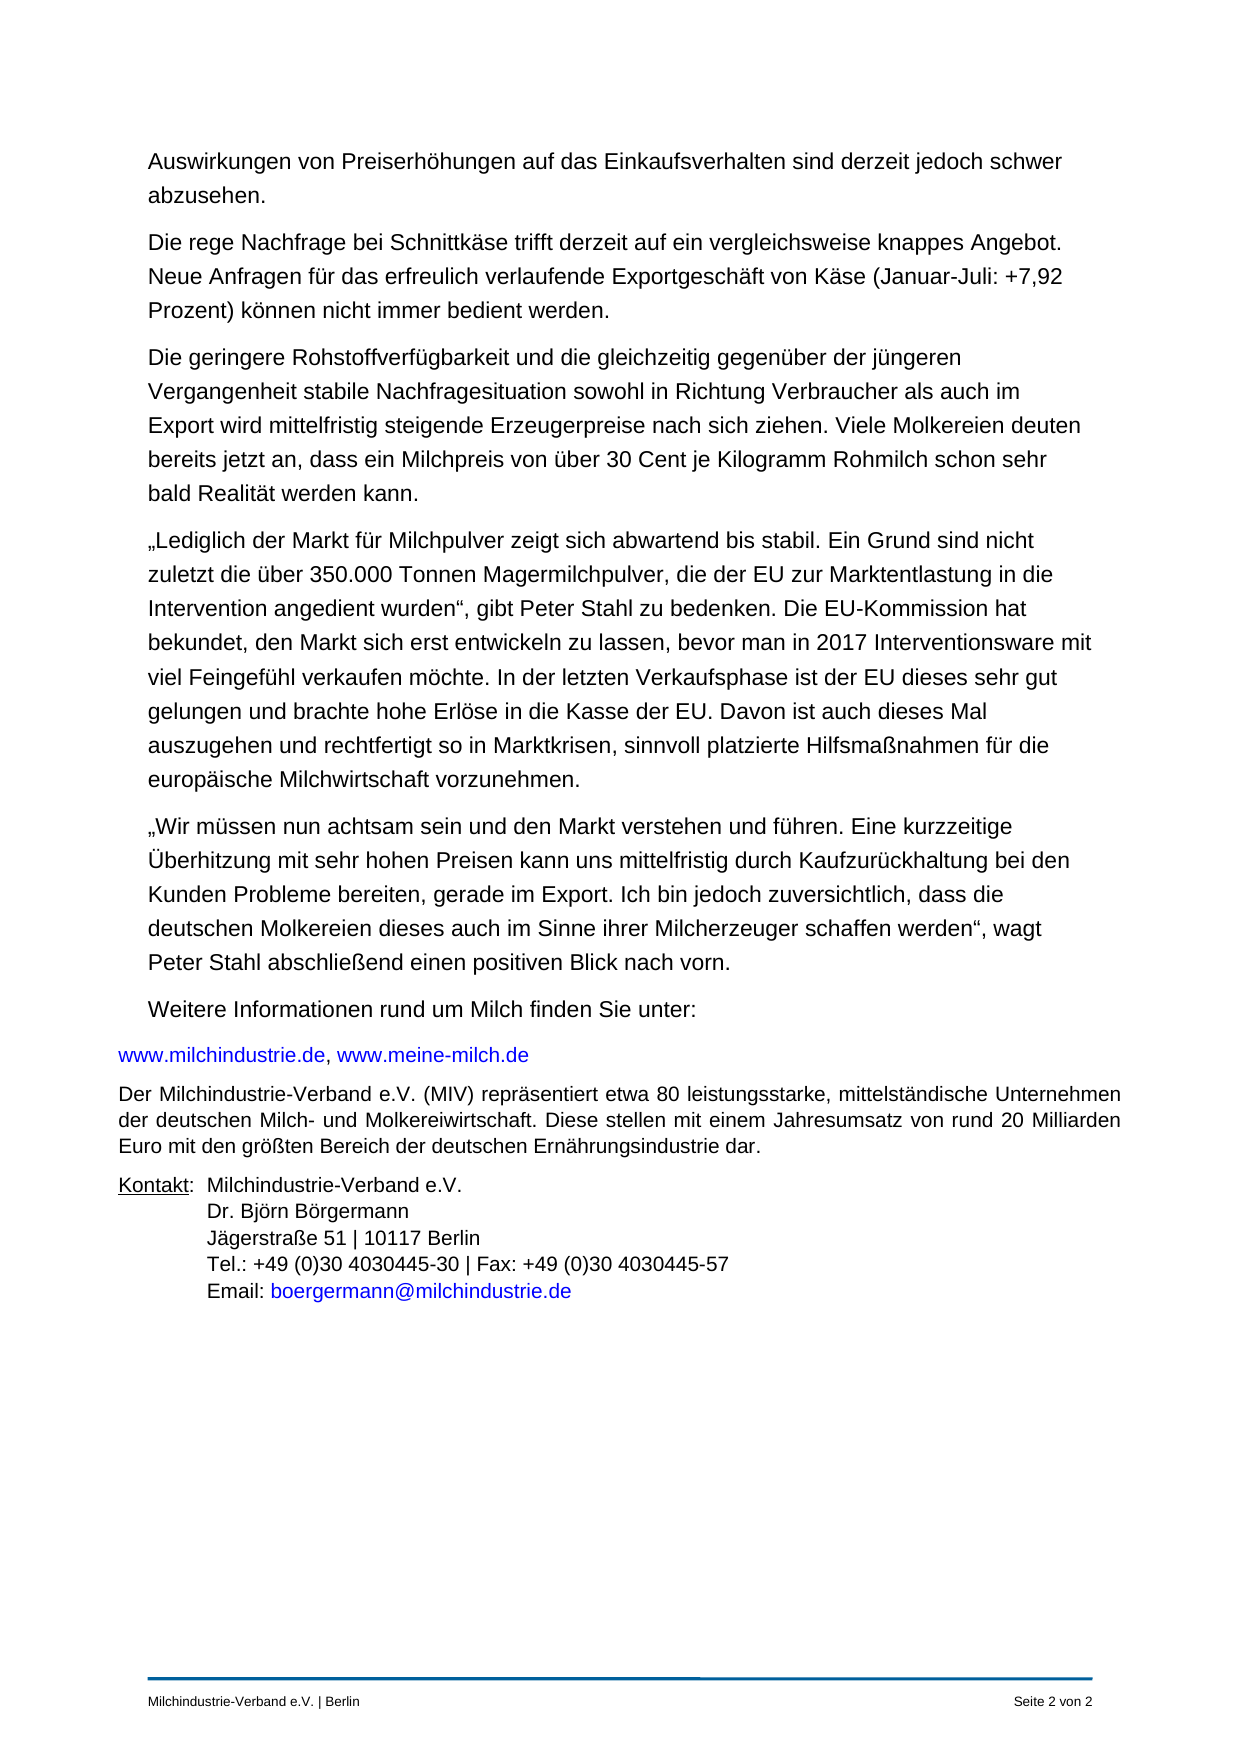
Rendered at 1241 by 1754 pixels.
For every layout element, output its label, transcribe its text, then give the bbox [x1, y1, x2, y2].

text Dr. Björn Börgermann [118, 1199, 1122, 1223]
text Tel.: +49 (0)30 4030445-30 | Fax: +49 (0)30 4030445-57 [118, 1252, 1122, 1276]
text Weitere Informationen rund um Milch finden Sie unter: [148, 996, 1093, 1022]
text „Lediglich der Markt für Milchpulver zeigt sich abwartend bis stabil. Ein Grund sind nicht zuletzt die über 350.000 Tonnen Magermilchpulver, die der EU zur Marktentlastung in die Intervention angedient wurden“, gibt Peter Stahl zu bedenken. Die EU-Kommission hat bekundet, den Markt sich erst entwickeln zu lassen, bevor man in 2017 Interventionsware mit viel Feingefühl verkaufen möchte. In der letzten Verkaufsphase ist der EU dieses sehr gut gelungen und brachte hohe Erlöse in die Kasse der EU. Davon ist auch dieses Mal auszugehen und rechtfertigt so in Marktkrisen, sinnvoll platzierte Hilfsmaßnahmen für die europäische Milchwirtschaft vorzunehmen. [148, 527, 1093, 792]
text Email: boergermann@milchindustrie.de [118, 1278, 1122, 1302]
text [148, 148, 1093, 208]
text Die geringere Rohstoffverfügbarkeit und die gleichzeitig gegenüber der jüngeren Vergangenheit stabile Nachfragesituation sowohl in Richtung Verbraucher als auch im Export wird mittelfristig steigende Erzeugerpreise nach sich ziehen. Viele Molkereien deuten bereits jetzt an, dass ein Milchpreis von über 30 Cent je Kilogramm Rohmilch schon sehr bald Realität werden kann. [148, 343, 1093, 506]
text „Wir müssen nun achtsam sein und den Markt verstehen und führen. Eine kurzzeitige Überhitzung mit sehr hohen Preisen kann uns mittelfristig durch Kaufzurückhaltung bei den Kunden Probleme bereiten, gerade im Export. Ich bin jedoch zuversichtlich, dass die deutschen Molkereien dieses auch im Sinne ihrer Milcherzeuger schaffen werden“, wagt Peter Stahl abschließend einen positiven Blick nach vorn. [148, 813, 1093, 976]
text Kontakt: Milchindustrie-Verband e.V. [118, 1173, 1122, 1197]
text Die rege Nachfrage bei Schnittkäse trifft derzeit auf ein vergleichsweise knappes Angebot. Neue Anfragen für das erfreulich verlaufende Exportgeschäft von Käse (Januar-Juli: +7,92 Prozent) können nicht immer bedient werden. [148, 228, 1093, 323]
text www.milchindustrie.de, www.meine-milch.de [118, 1043, 1122, 1067]
text Jägerstraße 51 | 10117 Berlin [118, 1226, 1122, 1250]
text Der Milchindustrie-Verband e.V. (MIV) repräsentiert etwa 80 leistungsstarke, mittelständische Unternehmen der deutschen Milch- und Molkereiwirtschaft. Diese stellen mit einem Jahresumsatz von rund 20 Milliarden Euro mit den größten Bereich der deutschen Ernährungsindustrie dar. [118, 1081, 1122, 1158]
